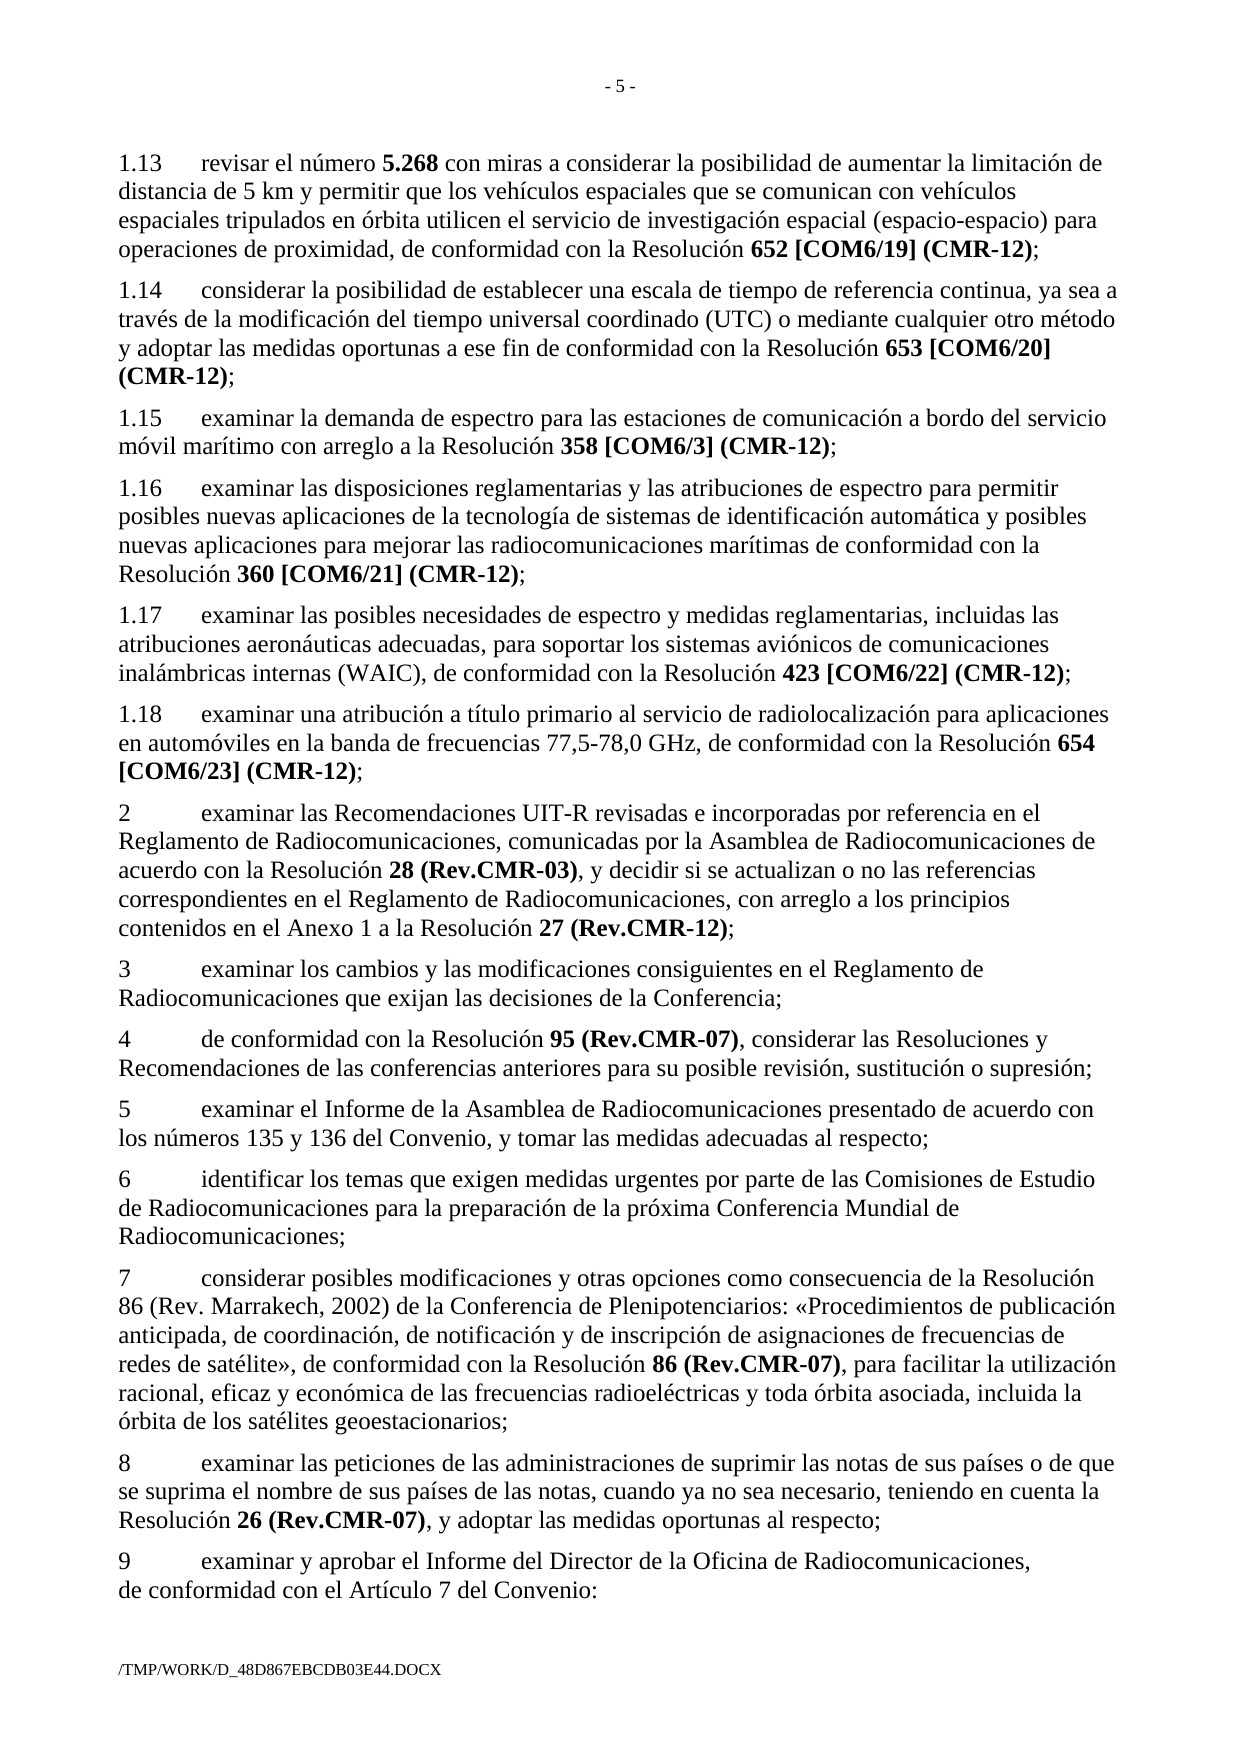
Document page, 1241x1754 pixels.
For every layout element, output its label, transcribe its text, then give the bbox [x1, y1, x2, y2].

text 1.14 considerar la posibilidad de establecer una escala de tiempo de referencia continua, ya sea a través de la modificación del tiempo universal coordinado (UTC) o mediante cualquier otro método y adoptar las medidas oportunas a ese fin de conformidad con la Resolución 653 [COM6/20] (CMR-12); [118, 275, 1122, 390]
text 1.16 examinar las disposiciones reglamentarias y las atribuciones de espectro para permitir posibles nuevas aplicaciones de la tecnología de sistemas de identificación automática y posibles nuevas aplicaciones para mejorar las radiocomunicaciones marítimas de conformidad con la Resolución 360 [COM6/21] (CMR-12); [118, 473, 1122, 588]
text 4 de conformidad con la Resolución 95 (Rev.CMR-07), considerar las Resoluciones y Recomendaciones de las conferencias anteriores para su posible revisión, sustitución o supresión; [118, 1024, 1122, 1081]
text 3 examinar los cambios y las modificaciones consiguientes en el Reglamento de Radiocomunicaciones que exijan las decisiones de la Conferencia; [118, 954, 1122, 1011]
text 1.18 examinar una atribución a título primario al servicio de radiolocalización para aplicaciones en automóviles en la banda de frecuencias 77,5-78,0 GHz, de conformidad con la Resolución 654 [COM6/23] (CMR-12); [118, 699, 1122, 785]
text 9 examinar y aprobar el Informe del Director de la Oficina de Radiocomunicaciones, de conformidad con el Artículo 7 del Convenio: [118, 1546, 1122, 1604]
text 8 examinar las peticiones de las administraciones de suprimir las notas de sus países o de que se suprima el nombre de sus países de las notas, cuando ya no sea necesario, teniendo en cuenta la Resolución 26 (Rev.CMR-07), y adoptar las medidas oportunas al respecto; [118, 1448, 1122, 1534]
text 1.17 examinar las posibles necesidades de espectro y medidas reglamentarias, incluidas las atribuciones aeronáuticas adecuadas, para soportar los sistemas aviónicos de comunicaciones inalámbricas internas (WAIC), de conformidad con la Resolución 423 [COM6/22] (CMR-12); [118, 600, 1122, 686]
text 7 considerar posibles modificaciones y otras opciones como consecuencia de la Resolución 86 (Rev. Marrakech, 2002) de la Conferencia de Plenipotenciarios: «Procedimientos de publicación anticipada, de coordinación, de notificación y de inscripción de asignaciones de frecuencias de redes de satélite», de conformidad con la Resolución 86 (Rev.CMR-07), para facilitar la utilización racional, eficaz y económica de las frecuencias radioeléctricas y toda órbita asociada, incluida la órbita de los satélites geoestacionarios; [118, 1263, 1122, 1435]
text 1.15 examinar la demanda de espectro para las estaciones de comunicación a bordo del servicio móvil marítimo con arreglo a la Resolución 358 [COM6/3] (CMR-12); [118, 403, 1122, 460]
text 6 identificar los temas que exigen medidas urgentes por parte de las Comisiones de Estudio de Radiocomunicaciones para la preparación de la próxima Conferencia Mundial de Radiocomunicaciones; [118, 1164, 1122, 1250]
text 5 examinar el Informe de la Asamblea de Radiocomunicaciones presentado de acuerdo con los números 135 y 136 del Convenio, y tomar las medidas adecuadas al respecto; [118, 1094, 1122, 1151]
text 2 examinar las Recomendaciones UIT-R revisadas e incorporadas por referencia en el Reglamento de Radiocomunicaciones, comunicadas por la Asamblea de Radiocomunicaciones de acuerdo con la Resolución 28 (Rev.CMR-03), y decidir si se actualizan o no las referencias correspondientes en el Reglamento de Radiocomunicaciones, con arreglo a los principios contenidos en el Anexo 1 a la Resolución 27 (Rev.CMR-12); [118, 798, 1122, 941]
text 1.13 revisar el número 5.268 con miras a considerar la posibilidad de aumentar la limitación de distancia de 5 km y permitir que los vehículos espaciales que se comunican con vehículos espaciales tripulados en órbita utilicen el servicio de investigación espacial (espacio-espacio) para operaciones de proximidad, de conformidad con la Resolución 652 [COM6/19] (CMR-12); [118, 148, 1122, 263]
